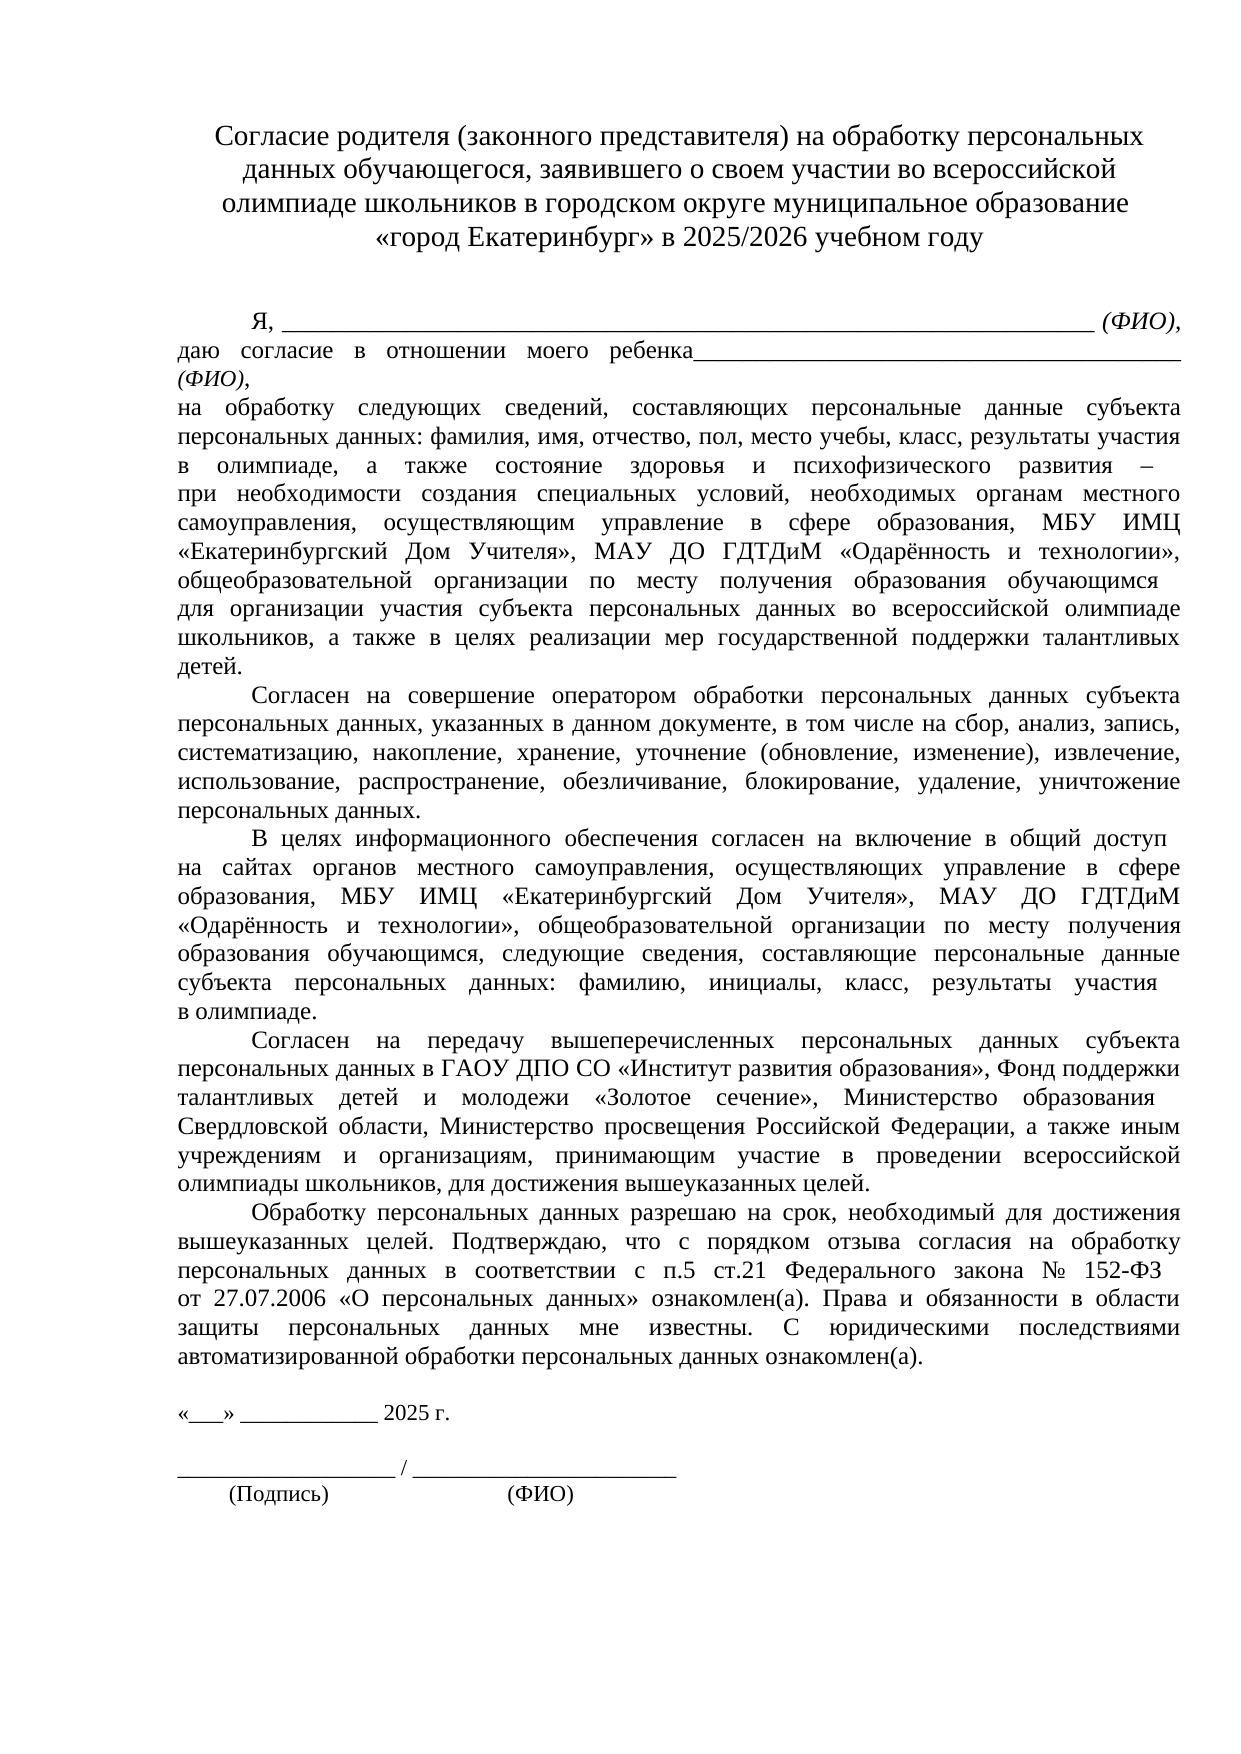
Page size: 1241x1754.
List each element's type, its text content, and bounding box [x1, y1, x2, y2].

text Обработку персональных данных разрешаю на срок, необходимый для достижения вышеуказанных целей. Подтверждаю, что с порядком отзыва согласия на обработку персональных данных в соответствии с п.5 ст.21 Федерального закона № 152-ФЗ от 27.07.2006 «О персональных данных» ознакомлен(а). Права и обязанности в области защиты персональных данных мне известны. С юридическими последствиями автоматизированной обработки персональных данных ознакомлен(а). [177, 1197, 1181, 1370]
text Я, _________________________________________________________________ (ФИО), даю согласие в отношении моего ребенка_______________________________________ (ФИО), на обработку следующих сведений, составляющих персональные данные субъекта персональных данных: фамилия, имя, отчество, пол, место учебы, класс, результаты участия в олимпиаде, а также состояние здоровья и психофизического развития – при необходимости создания специальных условий, необходимых органам местного самоуправления, осуществляющим управление в сфере образования, МБУ ИМЦ «Екатеринбургский Дом Учителя», МАУ ДО ГДТДиМ «Одарённость и технологии», общеобразовательной организации по месту получения образования обучающимся для организации участия субъекта персональных данных во всероссийской олимпиаде школьников, а также в целях реализации мер государственной поддержки талантливых детей. [177, 306, 1181, 680]
text Согласен на передачу вышеперечисленных персональных данных субъекта персональных данных в ГАОУ ДПО СО «Институт развития образования», Фонд поддержки талантливых детей и молодежи «Золотое сечение», Министерство образования Свердловской области, Министерство просвещения Российской Федерации, а также иным учреждениям и организациям, принимающим участие в проведении всероссийской олимпиады школьников, для достижения вышеуказанных целей. [177, 1025, 1181, 1197]
text ___________________ / _______________________ [177, 1454, 1181, 1480]
text (Подпись) (ФИО) [177, 1480, 1181, 1506]
text Согласие родителя (законного представителя) на обработку персональных данных обучающегося, заявившего о своем участии во всероссийской олимпиаде школьников в городском округе муниципальное образование «город Екатеринбург» в 2025/2026 учебном году [177, 118, 1181, 252]
text «___» ____________ 2025 г. [177, 1398, 1181, 1425]
text В целях информационного обеспечения согласен на включение в общий доступ на сайтах органов местного самоуправления, осуществляющих управление в сфере образования, МБУ ИМЦ «Екатеринбургский Дом Учителя», МАУ ДО ГДТДиМ «Одарённость и технологии», общеобразовательной организации по месту получения образования обучающимся, следующие сведения, составляющие персональные данные субъекта персональных данных: фамилию, инициалы, класс, результаты участия в олимпиаде. [177, 823, 1181, 1025]
text Согласен на совершение оператором обработки персональных данных субъекта персональных данных, указанных в данном документе, в том числе на сбор, анализ, запись, систематизацию, накопление, хранение, уточнение (обновление, изменение), извлечение, использование, распространение, обезличивание, блокирование, удаление, уничтожение персональных данных. [177, 680, 1181, 823]
